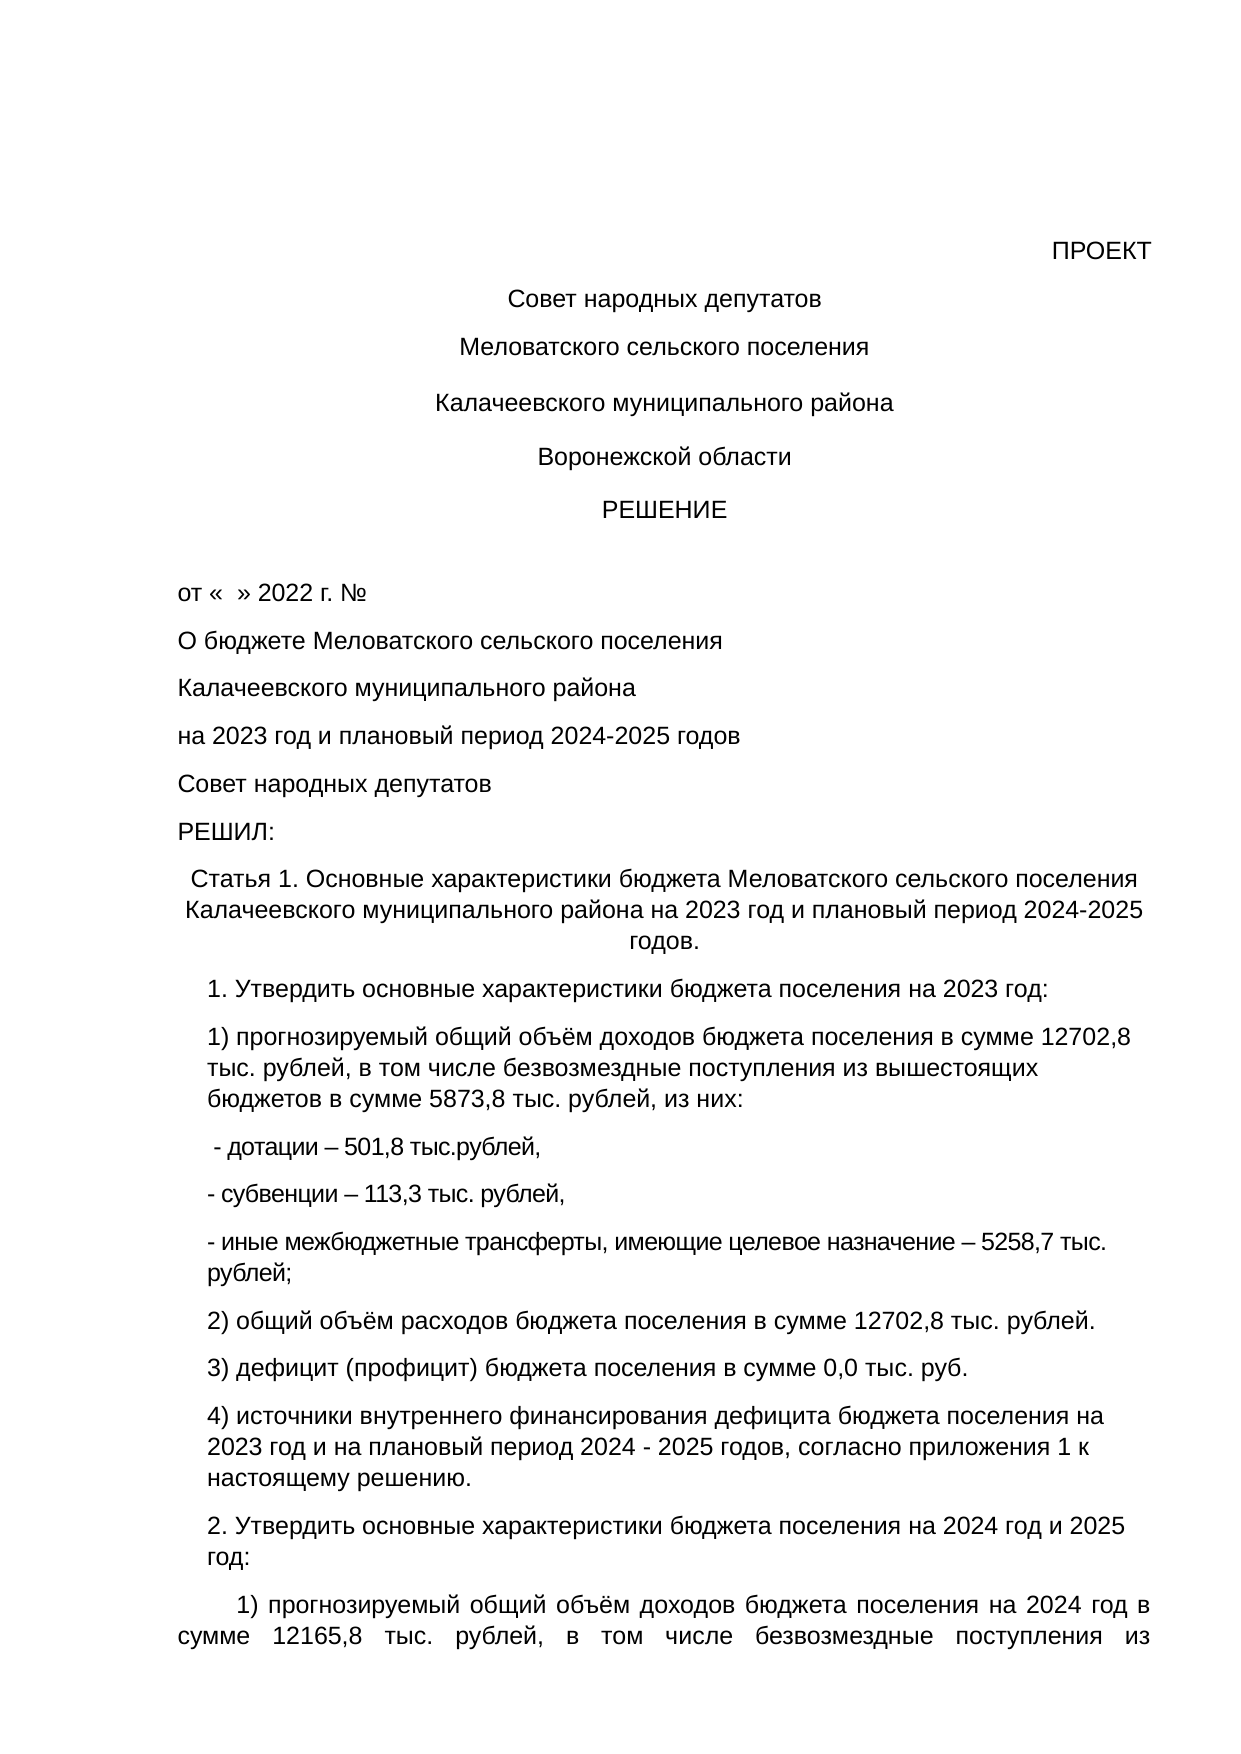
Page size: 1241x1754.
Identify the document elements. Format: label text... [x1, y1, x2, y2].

subtitle РЕШЕНИЕ [177, 495, 1152, 524]
text - субвенции – 113,3 тыс. рублей, [207, 1179, 1152, 1208]
text ПРОЕКТ [177, 236, 1152, 265]
text 3) дефицит (профицит) бюджета поселения в сумме 0,0 тыс. руб. [177, 1353, 1152, 1382]
text Статья 1. Основные характеристики бюджета Меловатского сельского поселения Калачеевского муниципального района на 2023 год и плановый период 2024-2025 годов. [177, 864, 1152, 955]
text РЕШИЛ: [177, 816, 1152, 845]
text О бюджете Меловатского сельского поселения [177, 626, 1152, 654]
text 4) источники внутреннего финансирования дефицита бюджета поселения на 2023 год и на плановый период 2024 - 2025 годов, согласно приложения 1 к настоящему решению. [207, 1401, 1152, 1492]
text - дотации – 501,8 тыс.рублей, [207, 1131, 1152, 1160]
text Калачеевского муниципального района [177, 673, 1152, 702]
text Совет народных депутатов [177, 769, 1152, 797]
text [177, 1589, 1152, 1649]
text на 2023 год и плановый период 2024-2025 годов [177, 721, 1152, 750]
text Совет народных депутатов [177, 284, 1152, 313]
text 2. Утвердить основные характеристики бюджета поселения на 2024 год и 2025 год: [207, 1511, 1152, 1571]
text - иные межбюджетные трансферты, имеющие целевое назначение – 5258,7 тыс. рублей; [207, 1227, 1152, 1287]
text 1. Утвердить основные характеристики бюджета поселения на 2023 год: [207, 974, 1152, 1003]
text от « » 2022 г. № [177, 578, 1152, 607]
subtitle Калачеевского муниципального района [177, 388, 1152, 416]
text Меловатского сельского поселения [177, 332, 1152, 360]
text 2) общий объём расходов бюджета поселения в сумме 12702,8 тыс. рублей. [207, 1306, 1152, 1334]
subtitle Воронежской области [177, 441, 1152, 470]
text 1) прогнозируемый общий объём доходов бюджета поселения в сумме 12702,8 тыс. рублей, в том числе безвозмездные поступления из вышестоящих бюджетов в сумме 5873,8 тыс. рублей, из них: [207, 1022, 1152, 1112]
